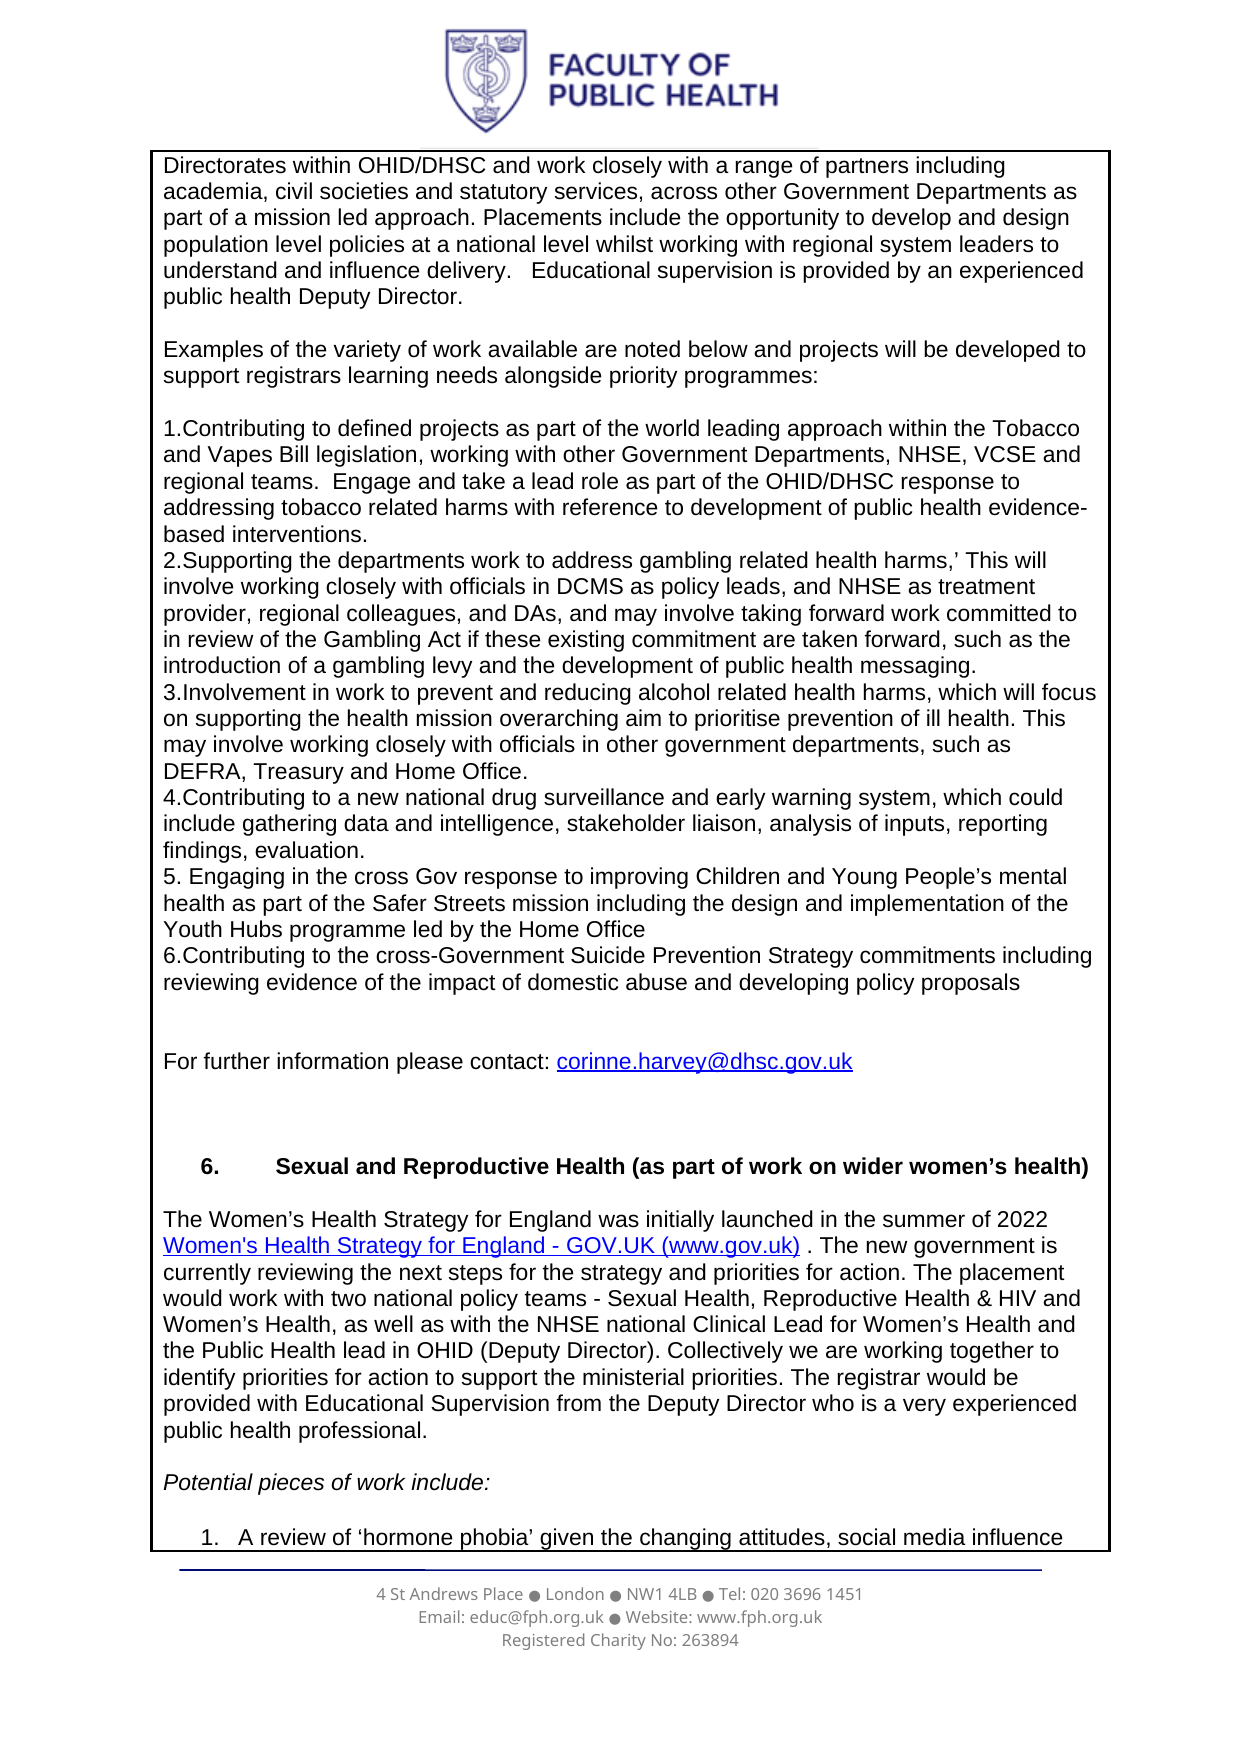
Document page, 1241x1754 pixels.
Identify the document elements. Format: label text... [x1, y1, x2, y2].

picture [418, 20, 819, 149]
